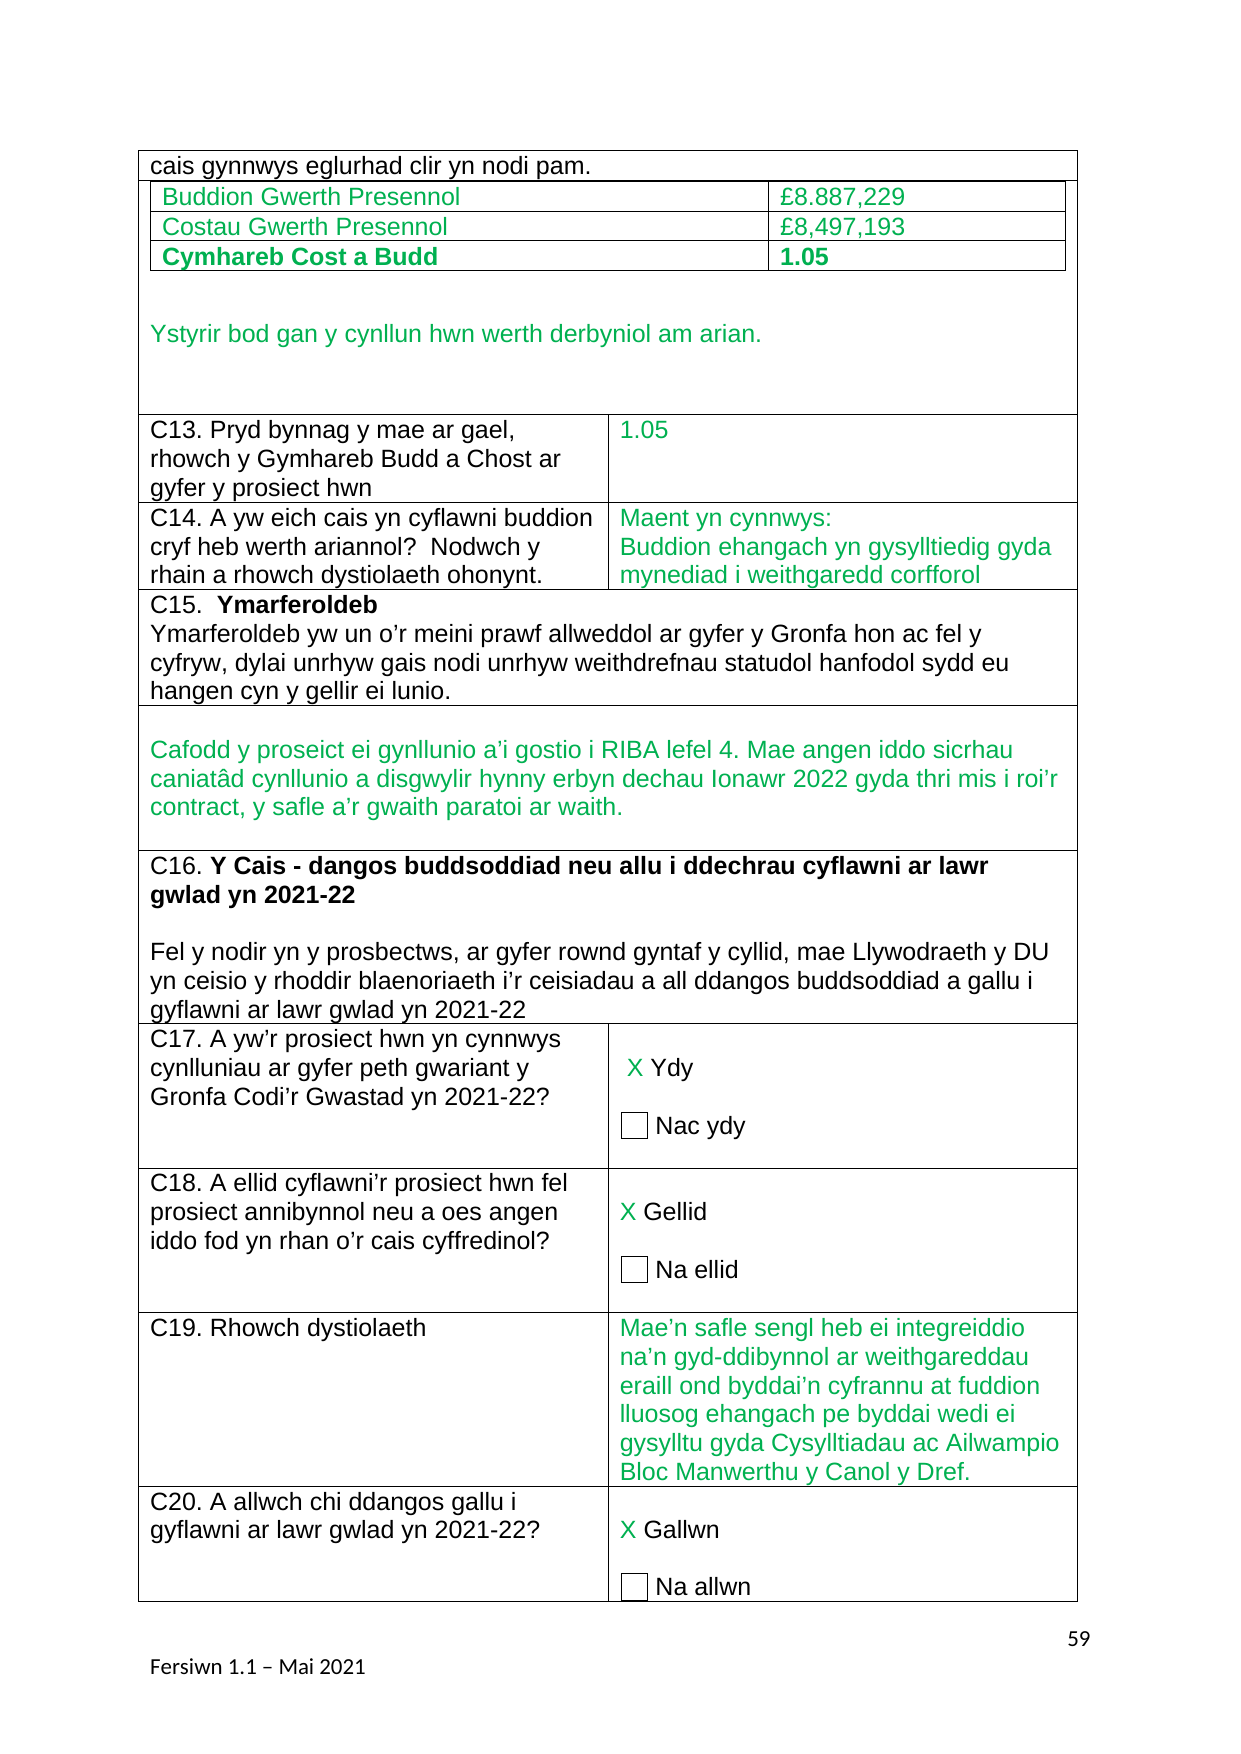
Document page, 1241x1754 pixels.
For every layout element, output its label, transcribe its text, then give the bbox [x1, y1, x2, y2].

table_cell X Gallwn Na allwn [609, 1487, 1077, 1601]
table_cell Cafodd y proseict ei gynllunio a’i gostio i RIBA lefel 4. Mae angen iddo sicrhau caniatâd cynllunio a disgwylir hynny erbyn dechau Ionawr 2022 gyda thri mis i roi’r contract, y safle a’r gwaith paratoi ar waith. [139, 706, 1077, 850]
table_cell C15. Ymarferoldeb Ymarferoldeb yw un o’r meini prawf allweddol ar gyfer y Gronfa hon ac fel y cyfryw, dylai unrhyw gais nodi unrhyw weithdrefnau statudol hanfodol sydd eu hangen cyn y gellir ei lunio. [139, 590, 1077, 705]
table_cell X Gellid Na ellid [609, 1169, 1077, 1312]
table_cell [139, 151, 1077, 180]
table_cell X Ydy Nac ydy [609, 1024, 1077, 1167]
table_cell Mae’n safle sengl heb ei integreiddio na’n gyd-ddibynnol ar weithgareddau eraill ond byddai’n cyfrannu at fuddion lluosog ehangach pe byddai wedi ei gysylltu gyda Cysylltiadau ac Ailwampio Bloc Manwerthu y Canol y Dref. [609, 1313, 1077, 1486]
table_cell C17. A yw’r prosiect hwn yn cynnwys cynlluniau ar gyfer peth gwariant y Gronfa Codi’r Gwastad yn 2021-22? [139, 1024, 608, 1167]
table_cell 1.05 [609, 415, 1077, 502]
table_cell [139, 1487, 608, 1601]
table_cell C13. Pryd bynnag y mae ar gael, rhowch y Gymhareb Budd a Chost ar gyfer y prosiect hwn [139, 415, 608, 502]
table_cell C16. Y Cais - dangos buddsoddiad neu allu i ddechrau cyflawni ar lawr gwlad yn 2021-22 Fel y nodir yn y prosbectws, ar gyfer rownd gyntaf y cyllid, mae Llywodraeth y DU yn ceisio y rhoddir blaenoriaeth i’r ceisiadau a all ddangos buddsoddiad a gallu i gyflawni ar lawr gwlad yn 2021-22 [139, 851, 1077, 1023]
table_cell C14. A yw eich cais yn cyflawni buddion cryf heb werth ariannol? Nodwch y rhain a rhowch dystiolaeth ohonynt. [139, 503, 608, 589]
table_cell Maent yn cynnwys: Buddion ehangach yn gysylltiedig gyda mynediad i weithgaredd corfforol [609, 503, 1077, 589]
table_cell C19. Rhowch dystiolaeth [139, 1313, 608, 1486]
table_cell C18. A ellid cyflawni’r prosiect hwn fel prosiect annibynnol neu a oes angen iddo fod yn rhan o’r cais cyffredinol? [139, 1169, 608, 1312]
table_cell Ystyrir bod gan y cynllun hwn werth derbyniol am arian. [139, 181, 1077, 414]
